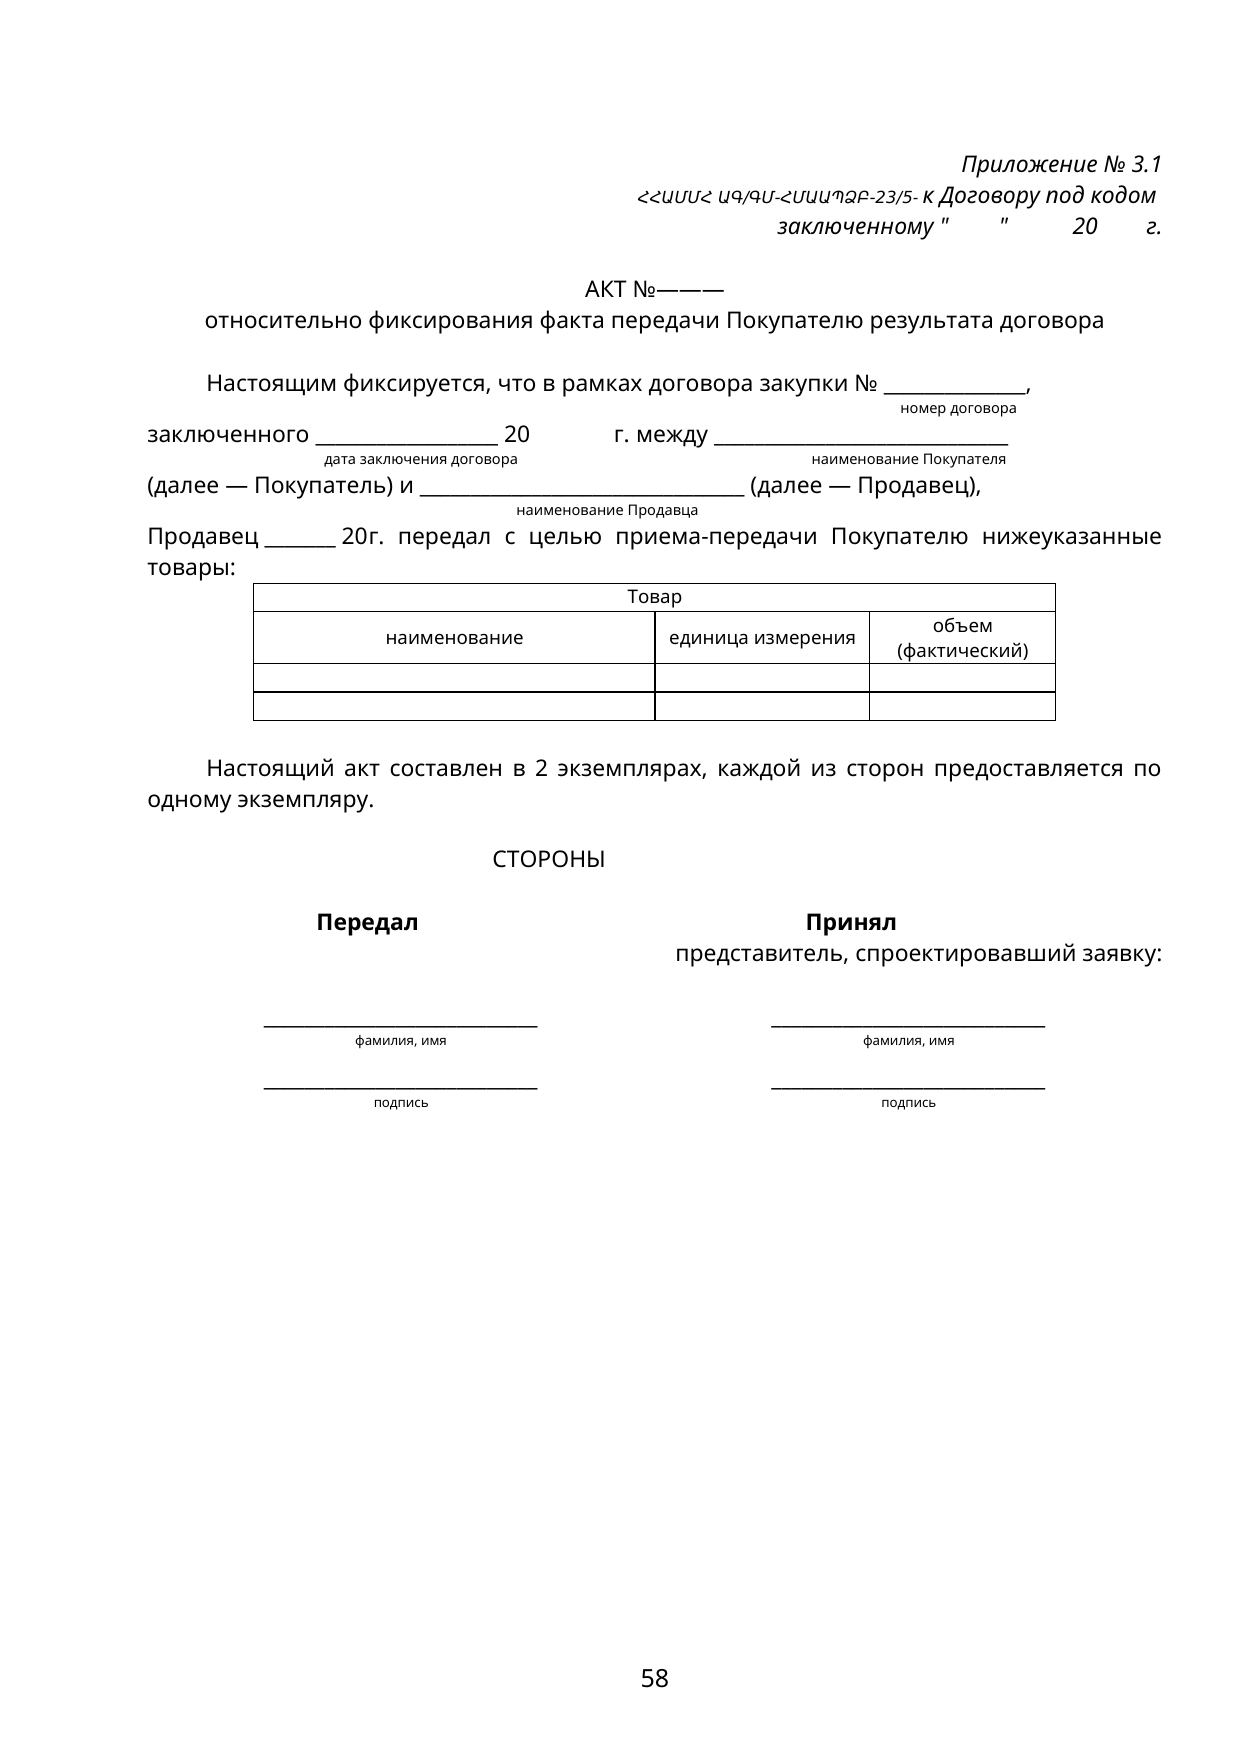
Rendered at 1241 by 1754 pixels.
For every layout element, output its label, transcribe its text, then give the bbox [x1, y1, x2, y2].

text Настоящим фиксируется, что в рамках договора закупки № ______________, [147, 366, 1162, 398]
table_cell [870, 693, 1055, 720]
text дата заключения договора наименование Покупателя [324, 449, 1200, 469]
table_header Принял [599, 906, 1103, 937]
text относительно фиксирования факта передачи Покупателю результата договора [147, 304, 1162, 335]
table_cell [656, 664, 869, 691]
table_cell объем (фактический) [870, 612, 1055, 663]
text Настоящий акт составлен в 2 экземплярах, каждой из сторон предоставляется по одному экземпляру. [147, 752, 1162, 814]
table_cell [656, 693, 869, 720]
table_header Товар [254, 584, 1055, 611]
table_cell [870, 664, 1055, 691]
text Продавец _______ 20 г. передал с целью приема-передачи Покупателю нижеуказанные товары: [147, 520, 1162, 582]
table_header Передал [136, 906, 599, 937]
table_cell [254, 693, 654, 720]
text (далее — Покупатель) и ________________________________ (далее — Продавец), [147, 469, 1163, 500]
table_header ___________________________ фамилия, имя [655, 1000, 1162, 1062]
text наименование Продавца [516, 500, 1200, 520]
table_cell наименование [254, 612, 654, 663]
text Приложение № 3.1 [147, 148, 1162, 179]
table_cell ___________________________ подпись [655, 1062, 1162, 1124]
text АКТ №——— [147, 273, 1162, 304]
text заключенного __________________ 20 г. между _____________________________ [147, 418, 1162, 449]
text номер договора [900, 398, 1162, 418]
table_cell [254, 664, 654, 691]
table_cell единица измерения [656, 612, 869, 663]
text представитель, спроектировавший заявку: [147, 937, 1162, 968]
text ՀՀԱՄՄՀ ԱԳ/ԳՄ-ՀՄԱԱՊՁԲ-23/5- к Договору под кодом заключенному " " 20 г. [147, 179, 1162, 241]
table_header ___________________________ фамилия, имя [147, 1000, 655, 1062]
table_cell ___________________________ подпись [147, 1062, 655, 1124]
text СТОРОНЫ [147, 843, 1162, 874]
